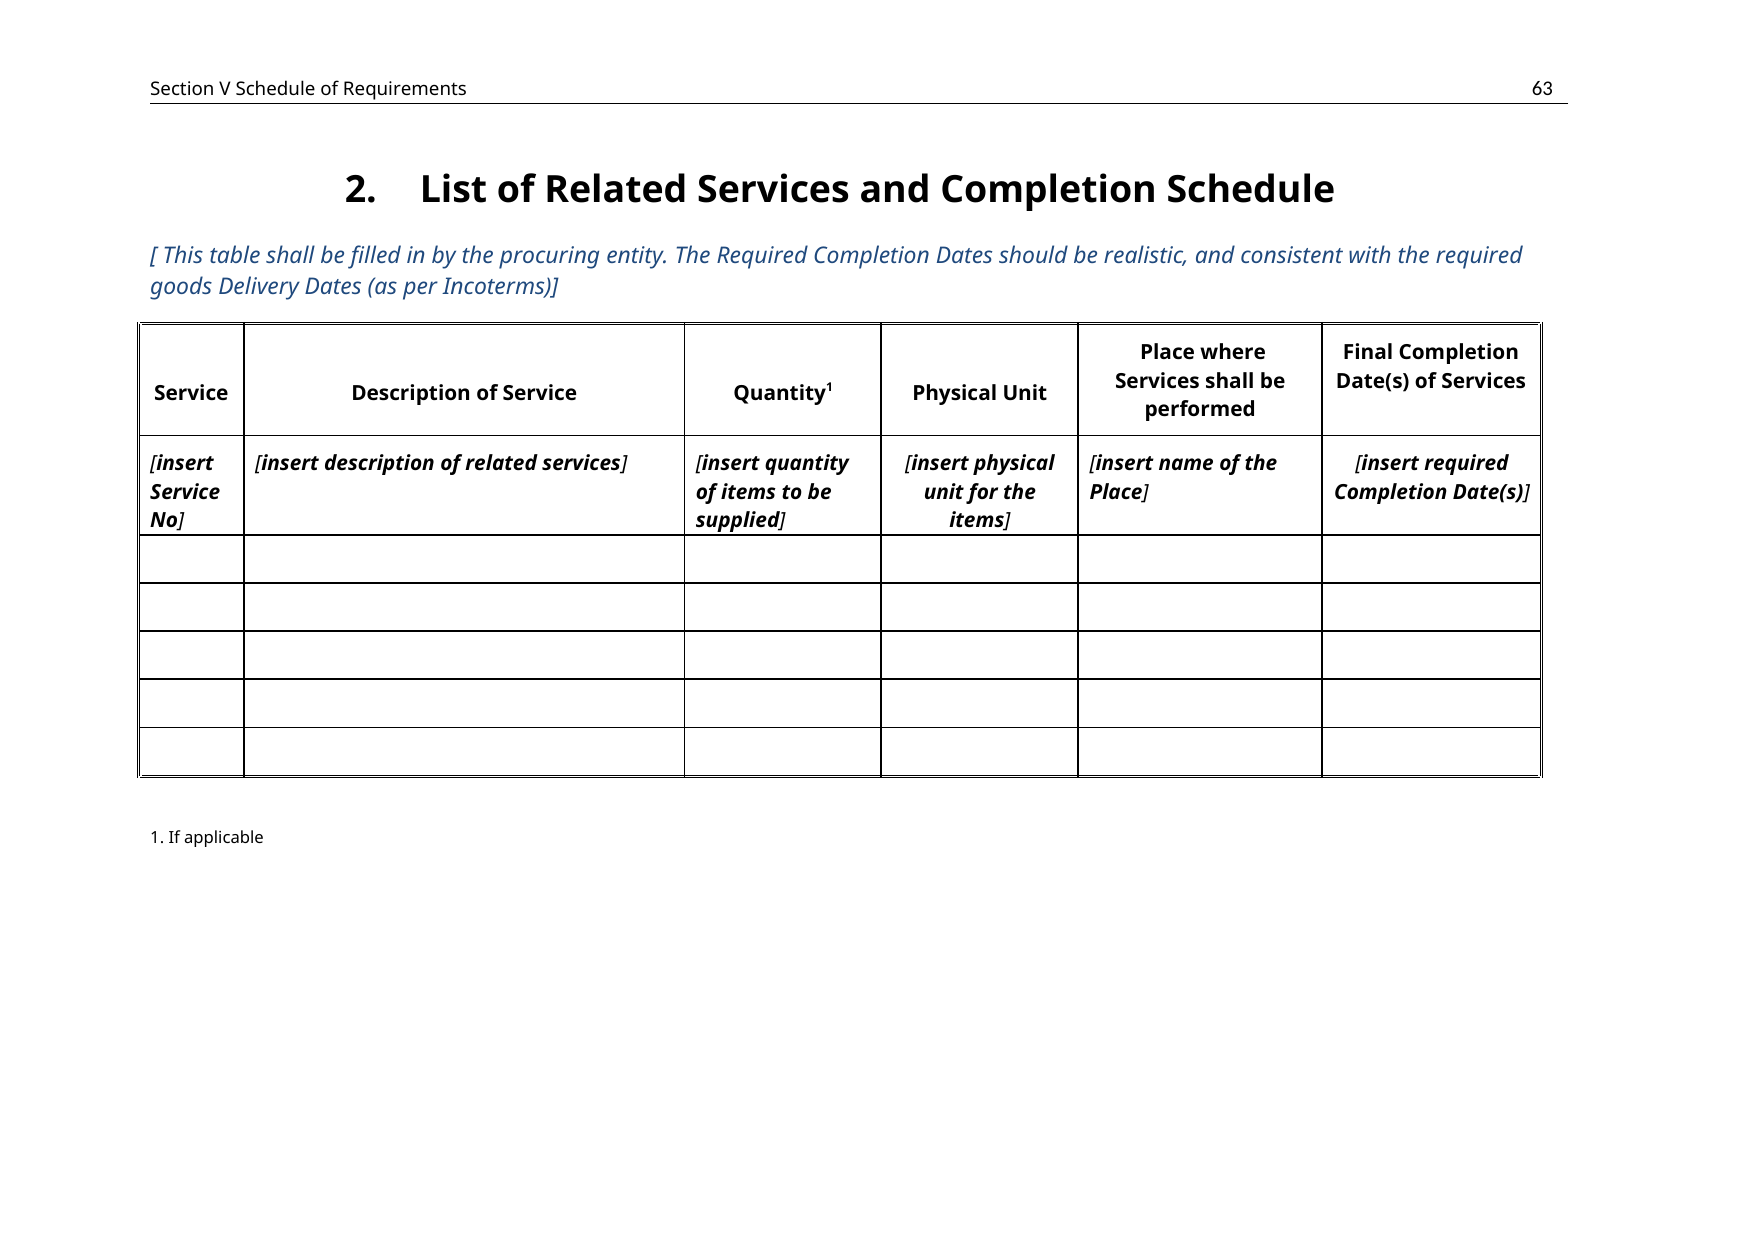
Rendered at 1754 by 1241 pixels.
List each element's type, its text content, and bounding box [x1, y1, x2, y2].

table_header 2. List of Related Services and Completion Schedule [ This table shall be filled in by the procuring entity. The Required Completion Dates should be realistic, and consistent with the required goods Delivery Dates (as per Incoterms)] [139, 150, 1542, 322]
table_cell [140, 632, 243, 678]
table_cell [245, 584, 684, 630]
table_cell [1323, 632, 1540, 678]
table_cell [1079, 728, 1321, 774]
table_cell [685, 632, 880, 678]
table_cell [882, 632, 1077, 678]
table_cell [685, 584, 880, 630]
table_cell Place where Services shall be performed [1079, 325, 1321, 434]
table_cell [1323, 536, 1540, 582]
table_cell [1079, 536, 1321, 582]
table_cell [1079, 632, 1321, 678]
table_cell [685, 536, 880, 582]
table_cell Final Completion Date(s) of Services [1323, 322, 1542, 434]
table_cell [1323, 584, 1540, 630]
table_cell [insert physical unit for the items] [882, 436, 1077, 534]
table_cell Quantity1 [685, 325, 880, 434]
table_cell [245, 632, 684, 678]
table_cell [140, 536, 243, 582]
table_cell Description of Service [245, 325, 684, 434]
table_cell [1079, 680, 1321, 726]
table_cell [245, 536, 684, 582]
table_cell Service [139, 322, 243, 434]
table_cell [1323, 728, 1540, 774]
table_cell 1. If applicable [139, 775, 1542, 848]
table_cell [882, 680, 1077, 726]
table_cell [245, 680, 684, 726]
table_cell [insert description of related services] [245, 436, 684, 534]
table_cell [1079, 584, 1321, 630]
table_cell [insert Service No] [140, 436, 243, 534]
table_cell [882, 584, 1077, 630]
table_cell [685, 728, 880, 774]
table_cell Physical Unit [882, 325, 1077, 434]
table_cell [882, 728, 1077, 774]
table_cell [insert name of the Place] [1079, 436, 1321, 534]
table_cell [245, 728, 684, 774]
table_cell [insert quantity of items to be supplied] [685, 436, 880, 534]
table_cell [140, 584, 243, 630]
table_cell [140, 680, 243, 726]
table_cell [882, 536, 1077, 582]
table_cell [140, 728, 243, 774]
table_cell [1323, 680, 1540, 726]
table_cell [685, 680, 880, 726]
table_cell [insert required Completion Date(s)] [1323, 436, 1540, 534]
